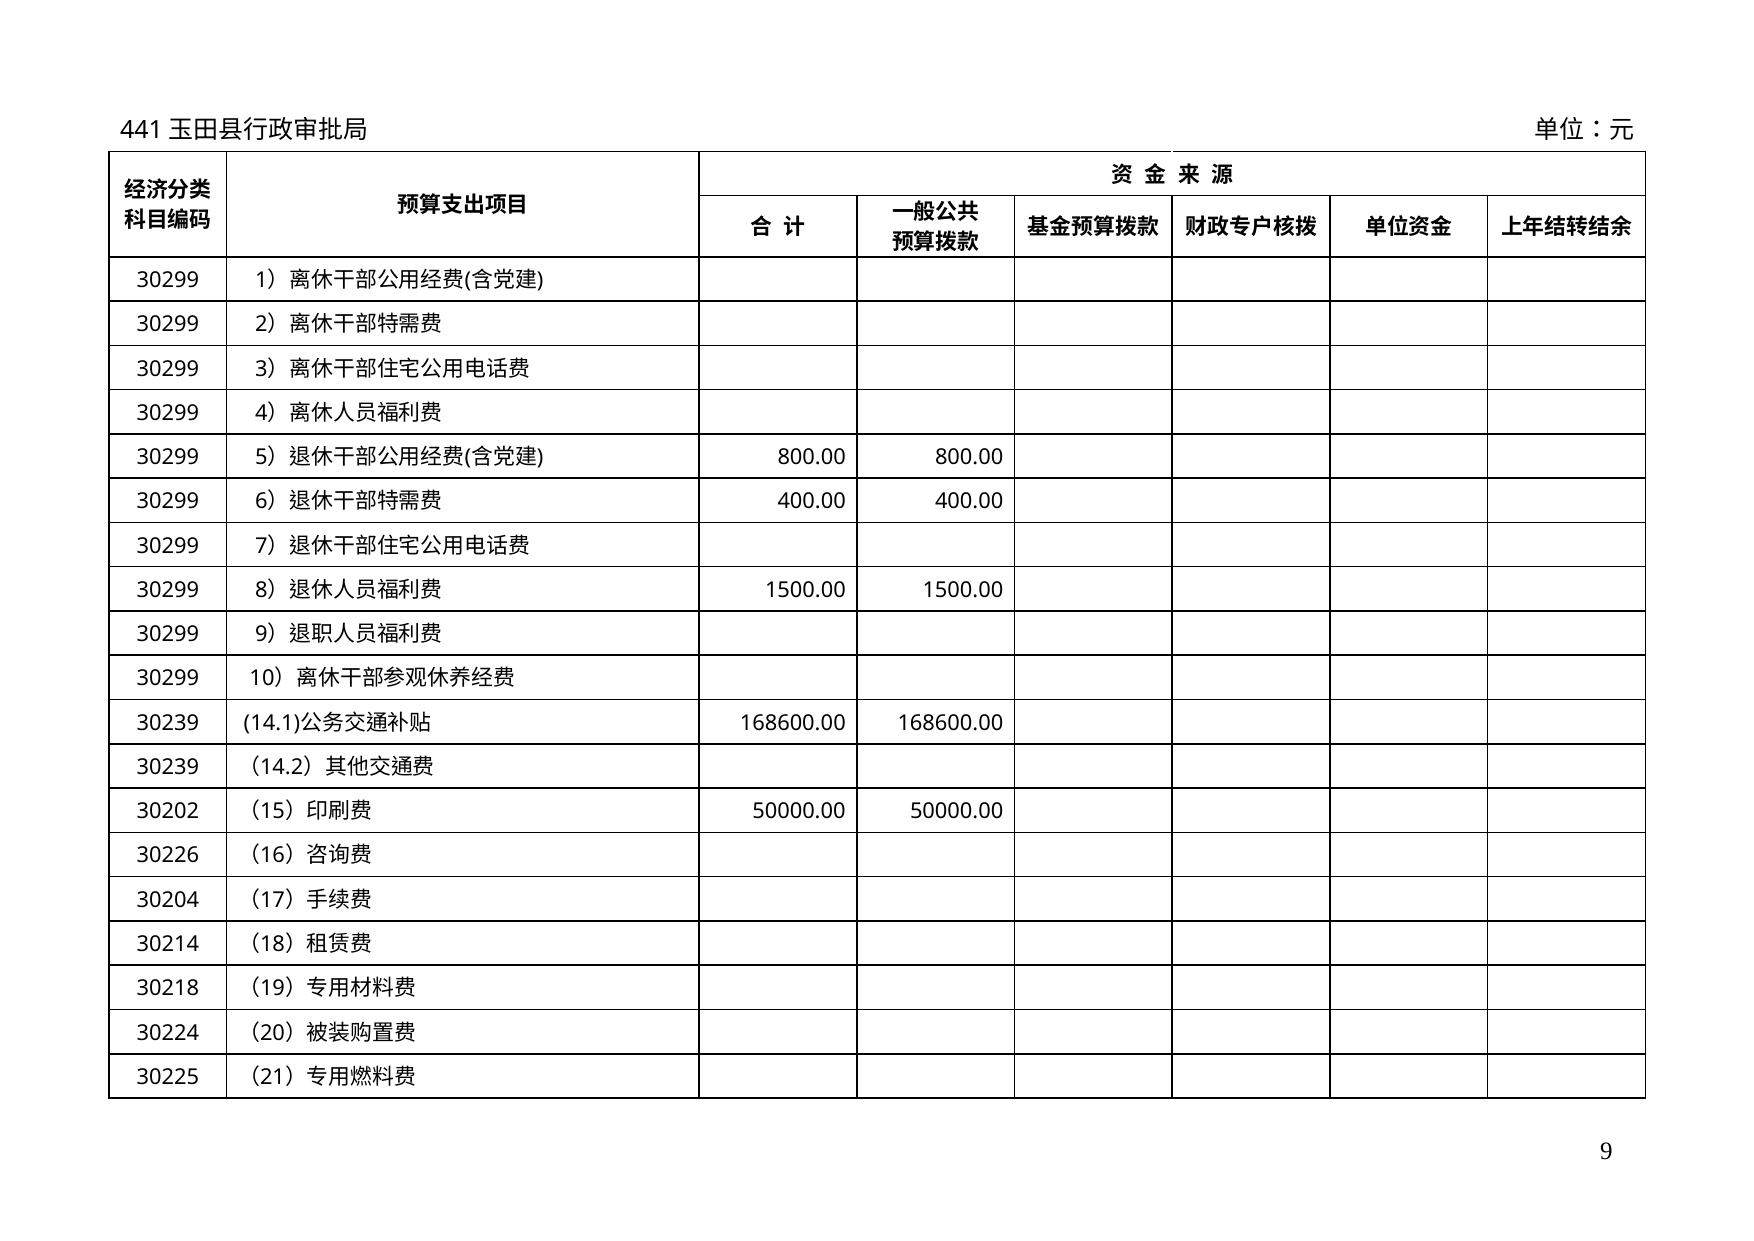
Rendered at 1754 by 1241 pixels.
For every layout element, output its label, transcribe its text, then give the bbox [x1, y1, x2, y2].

table_cell [1488, 922, 1645, 964]
table_cell [1331, 479, 1487, 522]
table_cell [1173, 346, 1329, 389]
table_cell 168600.00 [858, 700, 1014, 743]
table_cell [858, 656, 1014, 699]
table_cell [1331, 789, 1487, 831]
table_cell [1173, 479, 1329, 522]
table_cell [1331, 966, 1487, 1008]
table_cell [1015, 346, 1171, 389]
table_cell [1173, 302, 1329, 344]
table_cell 400.00 [700, 479, 856, 522]
table_cell 30299 [110, 567, 226, 610]
table_cell （17）手续费 [227, 877, 698, 920]
table_cell [1015, 302, 1171, 344]
table_cell 30299 [110, 390, 226, 433]
table_cell [1173, 700, 1329, 743]
table_cell 30299 [110, 656, 226, 699]
table_cell 30299 [110, 346, 226, 389]
table_cell 经济分类科目编码 [110, 152, 226, 256]
table_cell [1331, 302, 1487, 344]
table_cell [1173, 656, 1329, 699]
table_cell 10）离休干部参观休养经费 [227, 656, 698, 699]
table_cell [1331, 1010, 1487, 1053]
table_cell [1015, 745, 1171, 787]
table_cell [1488, 346, 1645, 389]
table_cell [1331, 435, 1487, 477]
table_cell [1488, 567, 1645, 610]
table_cell 30299 [110, 435, 226, 477]
table_cell [858, 523, 1014, 566]
table_cell [1173, 1010, 1329, 1053]
table_cell [1015, 966, 1171, 1008]
table_cell 30299 [110, 302, 226, 344]
table_cell [1331, 346, 1487, 389]
table_cell [1488, 833, 1645, 876]
table_cell 30224 [110, 1010, 226, 1053]
table_cell （14.2）其他交通费 [227, 745, 698, 787]
table_cell 8）退休人员福利费 [227, 567, 698, 610]
table_cell 800.00 [700, 435, 856, 477]
table_cell [700, 966, 856, 1008]
table_cell 上年结转结余 [1488, 196, 1645, 256]
table_cell [858, 922, 1014, 964]
table_cell [1015, 1055, 1171, 1097]
table_cell [858, 966, 1014, 1008]
table_cell [1331, 745, 1487, 787]
table_cell 财政专户核拨 [1173, 196, 1329, 256]
table_cell [858, 745, 1014, 787]
table_cell [858, 1010, 1014, 1053]
table_cell [1331, 612, 1487, 654]
table_cell [858, 346, 1014, 389]
table_cell [1488, 302, 1645, 344]
table_cell [1015, 435, 1171, 477]
table_cell [1173, 745, 1329, 787]
table_cell 基金预算拨款 [1015, 196, 1171, 256]
table_cell 30239 [110, 745, 226, 787]
table_cell [1331, 877, 1487, 920]
table_cell [1015, 700, 1171, 743]
table_cell [1015, 833, 1171, 876]
table_cell [1331, 922, 1487, 964]
table_cell [700, 1055, 856, 1097]
table_cell 30226 [110, 833, 226, 876]
table_cell 50000.00 [858, 789, 1014, 831]
table_cell 30202 [110, 789, 226, 831]
table_cell 3）离休干部住宅公用电话费 [227, 346, 698, 389]
table_cell [1015, 922, 1171, 964]
table_cell [858, 390, 1014, 433]
table_cell 4）离休人员福利费 [227, 390, 698, 433]
table_cell [858, 612, 1014, 654]
table_cell 7）退休干部住宅公用电话费 [227, 523, 698, 566]
table_cell [1488, 700, 1645, 743]
table_cell [1015, 479, 1171, 522]
table_cell [1488, 390, 1645, 433]
table_cell （15）印刷费 [227, 789, 698, 831]
table_cell 30204 [110, 877, 226, 920]
table_cell [1015, 567, 1171, 610]
table_cell [858, 258, 1014, 300]
table_cell 50000.00 [700, 789, 856, 831]
table_cell [700, 258, 856, 300]
table_cell 资 金 来 源 [700, 152, 1645, 195]
table_cell [1331, 523, 1487, 566]
table_cell [700, 390, 856, 433]
table_cell 2）离休干部特需费 [227, 302, 698, 344]
table_cell （20）被装购置费 [227, 1010, 698, 1053]
table_cell 合 计 [700, 196, 856, 256]
table_cell [1015, 390, 1171, 433]
table_cell [1173, 1055, 1329, 1097]
table_cell [1488, 523, 1645, 566]
table_cell [1488, 1055, 1645, 1097]
table_cell 30299 [110, 258, 226, 300]
table_cell [858, 1055, 1014, 1097]
table_cell [1173, 390, 1329, 433]
table_cell 单位资金 [1331, 196, 1487, 256]
table_cell 30225 [110, 1055, 226, 1097]
table_cell 6）退休干部特需费 [227, 479, 698, 522]
table_cell [1331, 258, 1487, 300]
table_cell [858, 877, 1014, 920]
table_cell （21）专用燃料费 [227, 1055, 698, 1097]
table_header 单位：元 [1173, 108, 1645, 151]
table_cell [1015, 1010, 1171, 1053]
table_cell [1331, 390, 1487, 433]
table_cell [1488, 1010, 1645, 1053]
table_cell [1331, 567, 1487, 610]
table_cell [700, 656, 856, 699]
table_cell （19）专用材料费 [227, 966, 698, 1008]
table_cell 30218 [110, 966, 226, 1008]
table_cell [1331, 833, 1487, 876]
table_cell 30299 [110, 523, 226, 566]
table_cell [700, 612, 856, 654]
table_cell 一般公共 预算拨款 [858, 196, 1014, 256]
table_cell [1173, 922, 1329, 964]
table_cell [700, 877, 856, 920]
table_cell 800.00 [858, 435, 1014, 477]
table_cell （18）租赁费 [227, 922, 698, 964]
table_cell 1500.00 [858, 567, 1014, 610]
table_cell [1173, 966, 1329, 1008]
table_cell [1488, 479, 1645, 522]
table_cell [1488, 789, 1645, 831]
table_cell [1015, 612, 1171, 654]
table_cell (14.1)公务交通补贴 [227, 700, 698, 743]
table_cell [1015, 258, 1171, 300]
table_cell [1488, 966, 1645, 1008]
table_cell [1331, 700, 1487, 743]
table_cell [1173, 789, 1329, 831]
table_cell [1173, 435, 1329, 477]
table_cell 9）退职人员福利费 [227, 612, 698, 654]
table_cell [858, 833, 1014, 876]
table_cell 168600.00 [700, 700, 856, 743]
table_cell 预算支出项目 [227, 152, 698, 256]
table_cell 1500.00 [700, 567, 856, 610]
table_cell 30239 [110, 700, 226, 743]
table_cell [858, 302, 1014, 344]
table_cell 30299 [110, 479, 226, 522]
table_cell 1）离休干部公用经费(含党建) [227, 258, 698, 300]
table_cell （16）咨询费 [227, 833, 698, 876]
table_cell [1173, 833, 1329, 876]
table_cell [1488, 612, 1645, 654]
table_cell [1173, 258, 1329, 300]
table_cell [700, 523, 856, 566]
table_cell 5）退休干部公用经费(含党建) [227, 435, 698, 477]
table_cell [700, 1010, 856, 1053]
table_cell [1488, 656, 1645, 699]
table_cell [700, 302, 856, 344]
table_cell [1488, 745, 1645, 787]
table_cell [700, 922, 856, 964]
table_cell [1488, 435, 1645, 477]
table_cell 30299 [110, 612, 226, 654]
table_cell [1331, 656, 1487, 699]
table_cell [1331, 1055, 1487, 1097]
table_cell [1015, 656, 1171, 699]
table_cell [1173, 612, 1329, 654]
table_cell [1488, 877, 1645, 920]
table_cell 400.00 [858, 479, 1014, 522]
table_cell [1015, 523, 1171, 566]
table_cell [700, 346, 856, 389]
table_header 441玉田县行政审批局 [110, 108, 1171, 151]
table_cell [1488, 258, 1645, 300]
table_cell 30214 [110, 922, 226, 964]
table_cell [1173, 877, 1329, 920]
table_cell [1173, 523, 1329, 566]
table_cell [1173, 567, 1329, 610]
table_cell [700, 745, 856, 787]
table_cell [1015, 789, 1171, 831]
table_cell [1015, 877, 1171, 920]
table_cell [700, 833, 856, 876]
